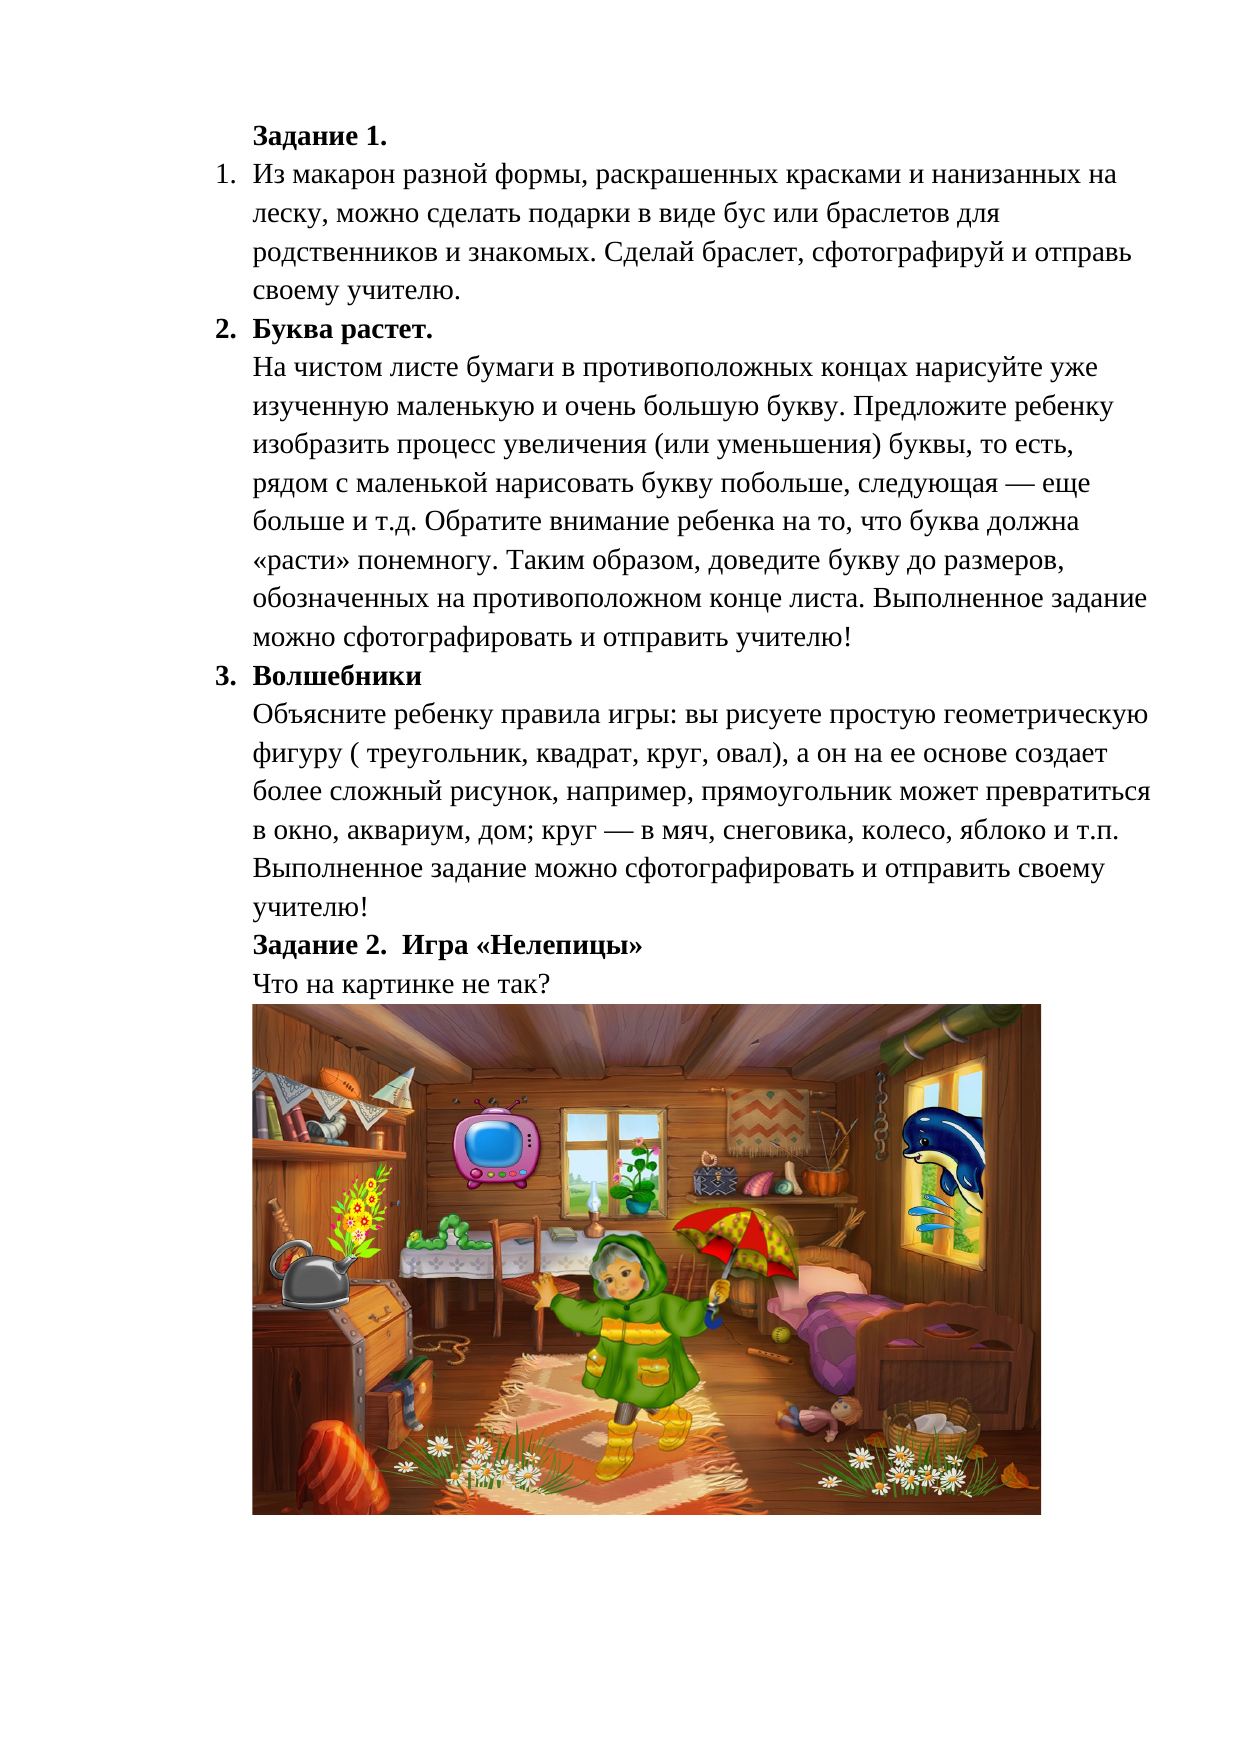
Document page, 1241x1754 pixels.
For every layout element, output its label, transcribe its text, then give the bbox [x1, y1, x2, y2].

picture [252, 1004, 1042, 1515]
list Что на картинке не так? [252, 966, 1152, 999]
list Объясните ребенку правила игры: вы рисуете простую геометрическую фигуру ( треугольник, квадрат, круг, овал), а он на ее основе создает более сложный рисунок, например, прямоугольник может превратиться в окно, аквариум, дом; круг — в мяч, снеговика, колесо, яблоко и т.п. Выполненное задание можно сфотографировать и отправить своему учителю! [252, 696, 1152, 922]
list Волшебники [215, 658, 1152, 691]
list Задание 1. [252, 118, 1152, 152]
list Задание 2. Игра «Нелепицы» [252, 927, 1152, 961]
list Из макарон разной формы, раскрашенных красками и нанизанных на леску, можно сделать подарки в виде бус или браслетов для родственников и знакомых. Сделай браслет, сфотографируй и отправь своему учителю. [215, 157, 1152, 306]
list На чистом листе бумаги в противоположных концах нарисуйте уже изученную маленькую и очень большую букву. Предложите ребенку изобразить процесс увеличения (или уменьшения) буквы, то есть, рядом с маленькой нарисовать букву побольше, следующая — еще больше и т.д. Обратите внимание ребенка на то, что буква должна «расти» понемногу. Таким образом, доведите букву до размеров, обозначенных на противоположном конце листа. Выполненное задание можно сфотографировать и отправить учителю! [252, 349, 1152, 653]
list Буква растет. [215, 311, 1152, 344]
